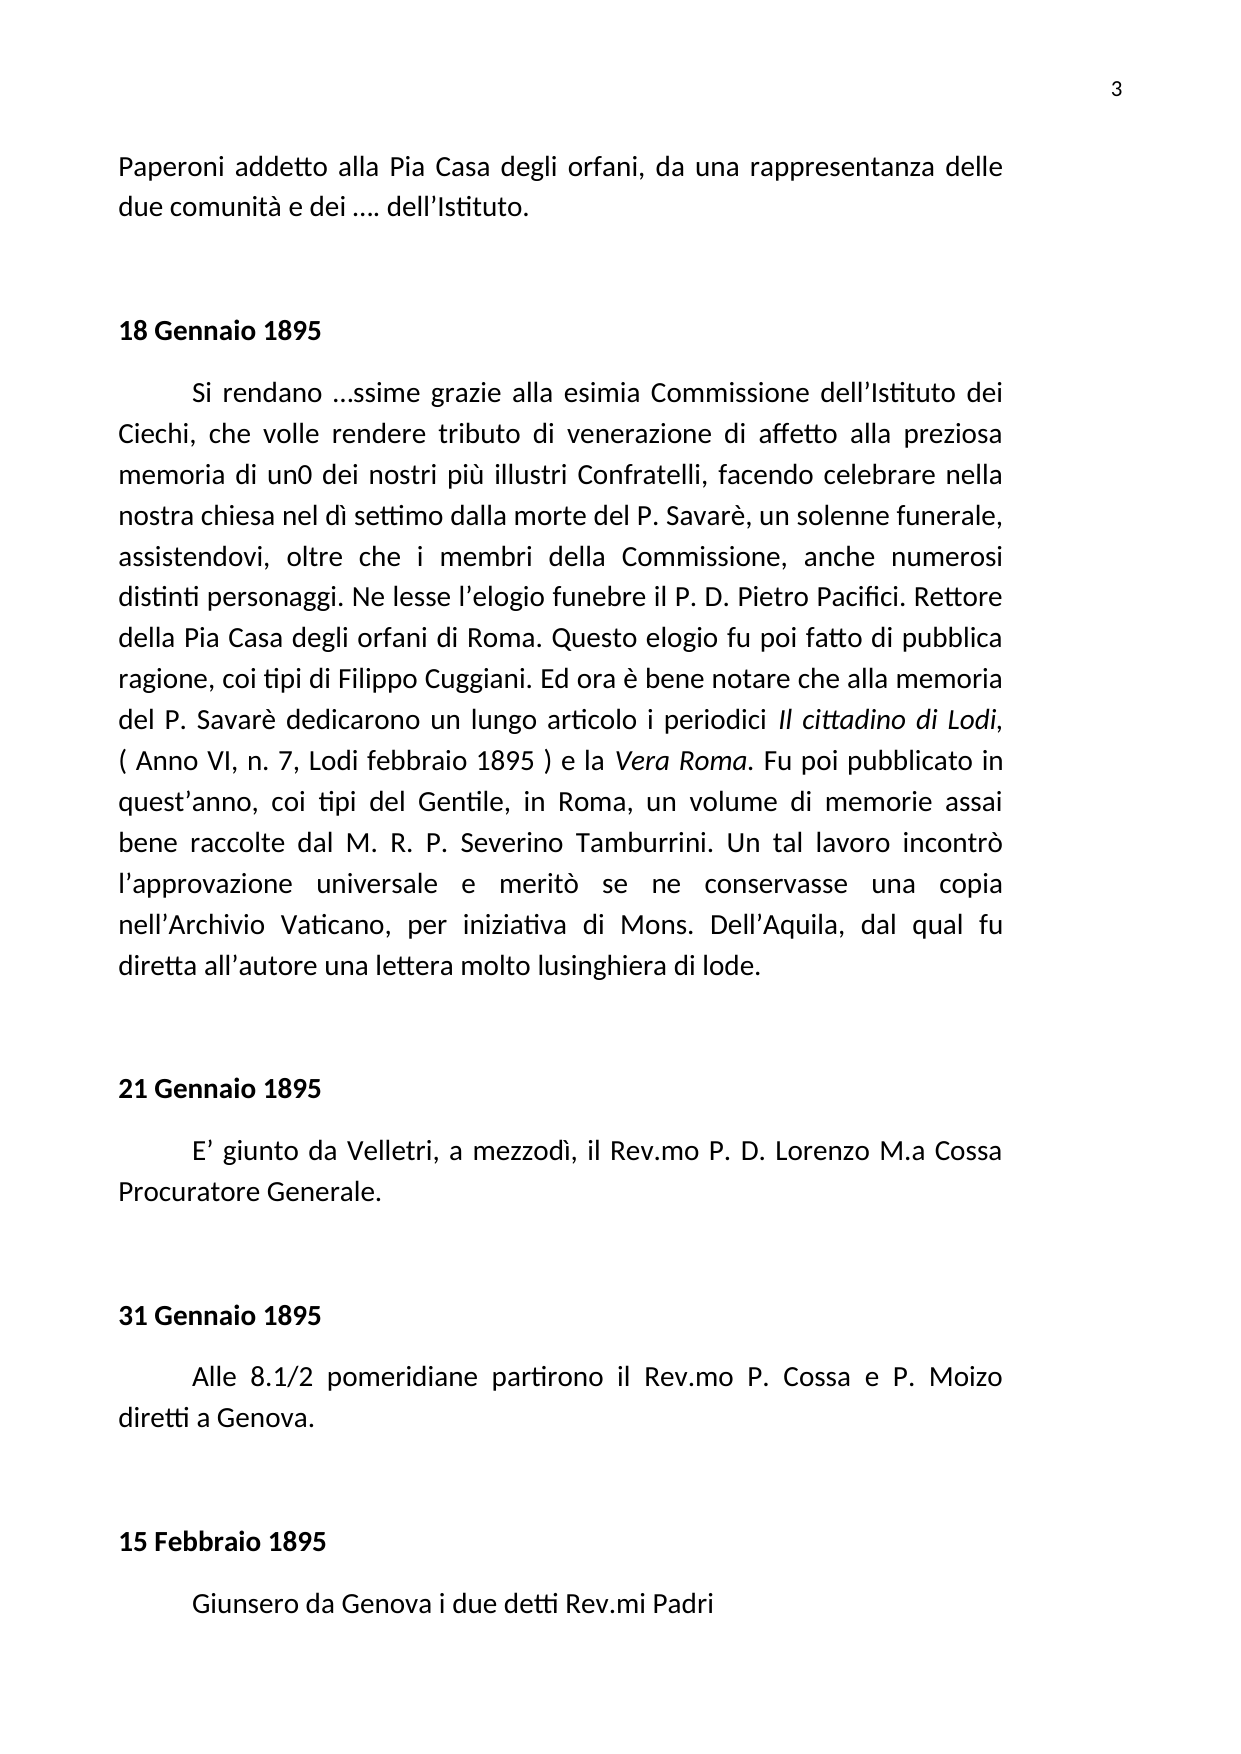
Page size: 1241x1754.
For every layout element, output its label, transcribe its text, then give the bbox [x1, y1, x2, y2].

text Alle 8.1/2 pomeridiane partirono il Rev.mo P. Cossa e P. Moizo diretti a Genova. [118, 1358, 1004, 1435]
text Si rendano …ssime grazie alla esimia Commissione dell’Istituto dei Ciechi, che volle rendere tributo di venerazione di affetto alla preziosa memoria di un0 dei nostri più illustri Confratelli, facendo celebrare nella nostra chiesa nel dì settimo dalla morte del P. Savarè, un solenne funerale, assistendovi, oltre che i membri della Commissione, anche numerosi distinti personaggi. Ne lesse l’elogio funebre il P. D. Pietro Pacifici. Rettore della Pia Casa degli orfani di Roma. Questo elogio fu poi fatto di pubblica ragione, coi tipi di Filippo Cuggiani. Ed ora è bene notare che alla memoria del P. Savarè dedicarono un lungo articolo i periodici Il cittadino di Lodi, ( Anno VI, n. 7, Lodi febbraio 1895 ) e la Vera Roma. Fu poi pubblicato in quest’anno, coi tipi del Gentile, in Roma, un volume di memorie assai bene raccolte dal M. R. P. Severino Tamburrini. Un tal lavoro incontrò l’approvazione universale e meritò se ne conservasse una copia nell’Archivio Vaticano, per iniziativa di Mons. Dell’Aquila, dal qual fu diretta all’autore una lettera molto lusinghiera di lode. [118, 374, 1004, 983]
text Giunsero da Genova i due detti Rev.mi Padri [118, 1585, 1004, 1620]
text 31 Gennaio 1895 [118, 1297, 1004, 1332]
text E’ giunto da Velletri, a mezzodì, il Rev.mo P. D. Lorenzo M.a Cossa Procuratore Generale. [118, 1132, 1004, 1209]
text 18 Gennaio 1895 [118, 312, 1004, 348]
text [118, 148, 1004, 224]
text 21 Gennaio 1895 [118, 1071, 1004, 1106]
text 15 Febbraio 1895 [118, 1523, 1004, 1559]
